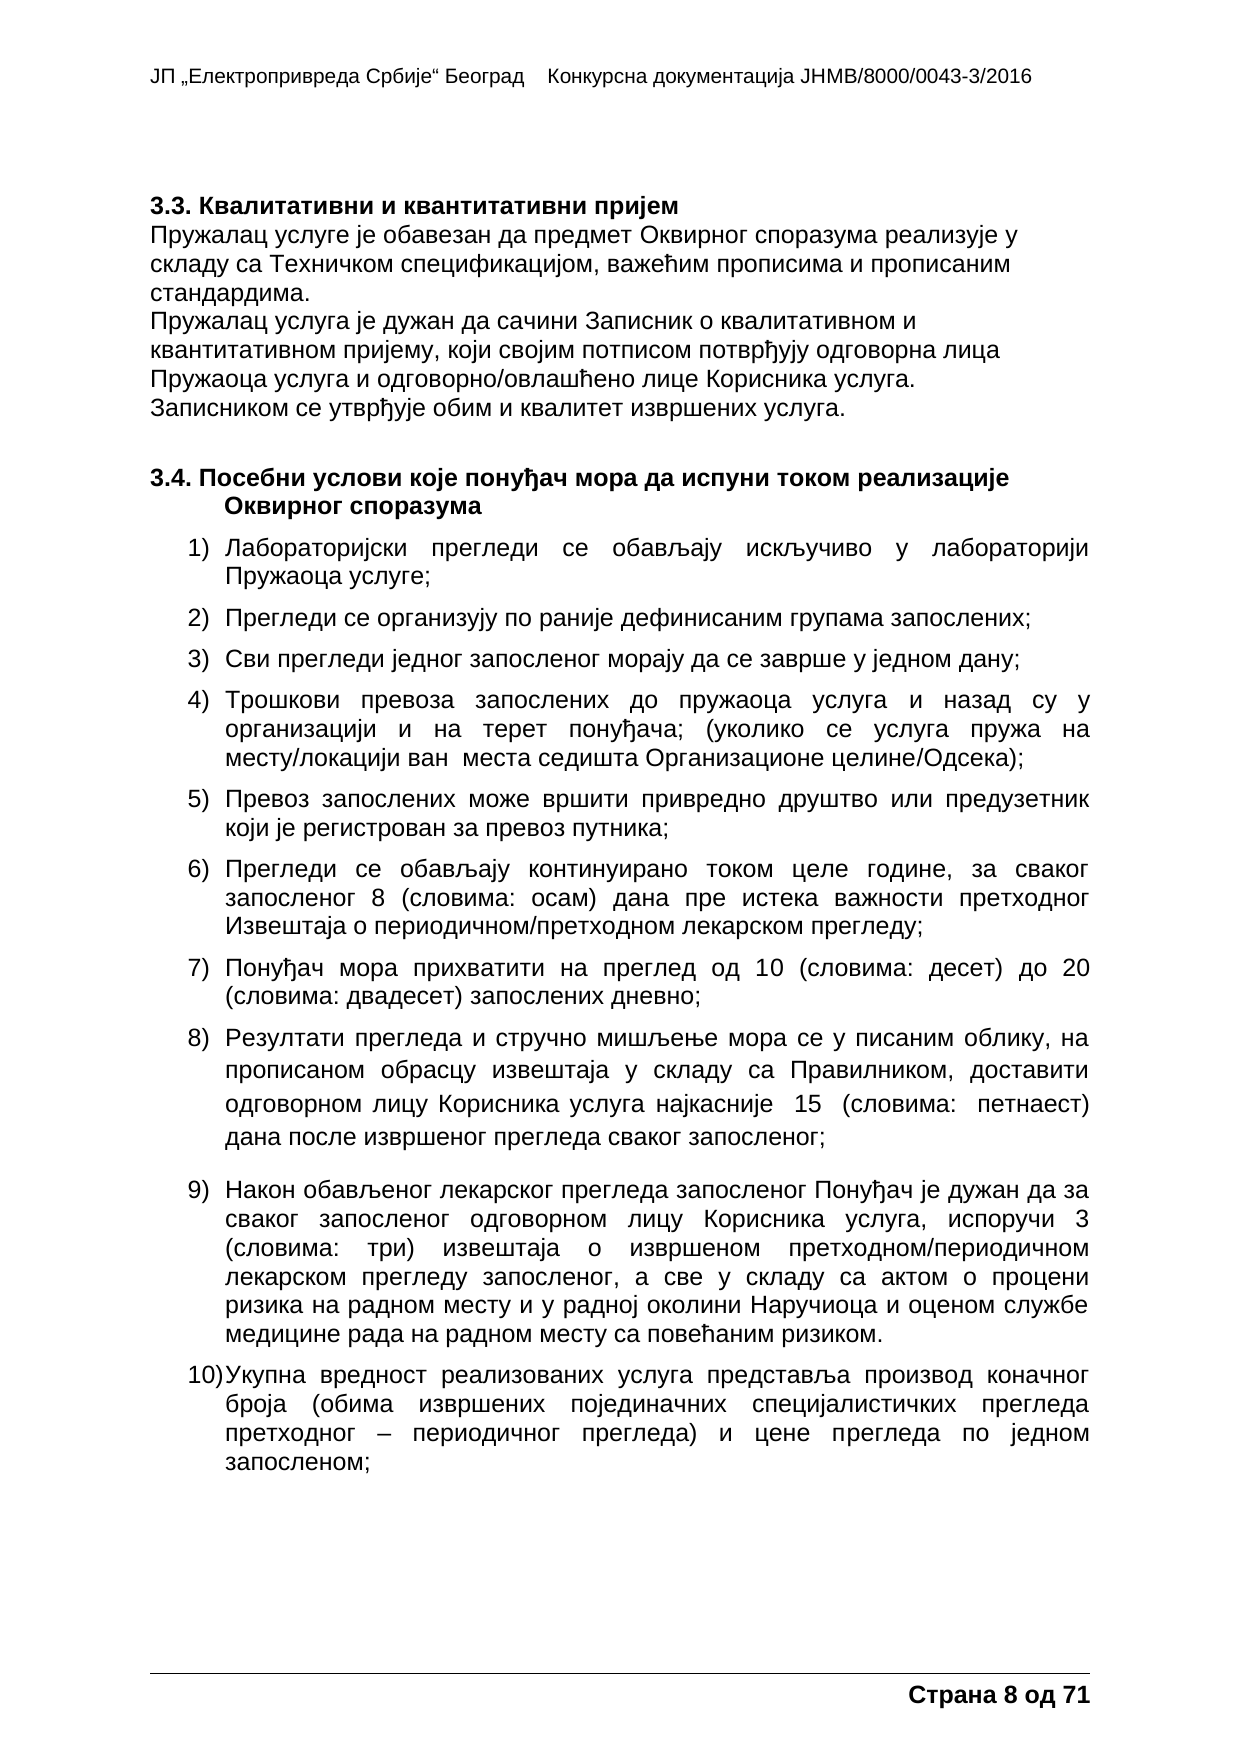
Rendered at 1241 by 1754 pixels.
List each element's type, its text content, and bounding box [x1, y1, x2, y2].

list Прегледи се организују по раније дефинисаним групама запослених; [187, 602, 1090, 631]
list Укупна вредност реализованих услуга представља производ коначног броја (обима извршених појединачних специјалистичких прегледа претходног – периодичног прегледа) и цене прегледа по једном запосленом; [187, 1360, 1090, 1475]
list Лабораторијски прегледи се обављају искључиво у лабораторији Пружаоца услуге; [187, 532, 1090, 590]
text Пружалац услуге је обавезан да предмет Оквирног споразума реализује у складу са Техничком спецификацијом, важећим прописима и прописаним стандардима. [150, 220, 1090, 306]
list Понуђач мора прихватити на преглед од 10 (словима: десет) до 20 (словима: двадесет) запослених дневно; [187, 952, 1090, 1010]
list Сви прегледи једног запосленог морају да се заврше у једном дану; [187, 644, 1090, 672]
text Записником се утврђује обим и квалитет извршених услуга. [150, 392, 1090, 421]
list Прегледи се обављају континуирано током целе године, за сваког запосленог 8 (словима: осам) дана пре истека важности претходног Извештаја о периодичном/претходном лекарском прегледу; [187, 854, 1090, 940]
list Резултати прегледа и стручно мишљење мора се у писаним облику, на прописаном обрасцу извештаја у складу са Правилником, доставити одговорном лицу Корисника услуга најкасније 15 (словима: петнаест) дана после извршеног прегледа сваког запосленог; [187, 1022, 1090, 1150]
list Превоз запослених може вршити привредно друштво или предузетник који је регистрован за превоз путника; [187, 784, 1090, 841]
list Након обављеног лекарског прегледа запосленог Понуђач је дужан да за сваког запосленог одговорном лицу Корисника услуга, испоручи 3 (словима: три) извештаја о извршеном претходном/периодичном лекарском прегледу запосленог, а све у складу са актом о процени ризика на радном месту и у радној околини Наручиоца и оценом службе медицине рада на радном месту са повећаним ризиком. [187, 1175, 1090, 1348]
text Пружалац услуга је дужан да сачини Записник о квалитативном и квантитативном пријему, који својим потписом потврђују одговорна лица Пружаоца услуга и одговорно/овлашћено лице Корисника услуга. [150, 306, 1090, 392]
subtitle 3.4. Посебни услови које понуђач мора да испуни током реализације Оквирног споразума [150, 462, 1090, 520]
list Трошкови превоза запослених до пружаоца услуга и назад су у организацији и на терет понуђача; (уколико се услуга пружа на месту/локацији ван места седишта Организационе целине/Одсека); [187, 685, 1090, 771]
subtitle 3.3. Квалитативни и квантитативни пријем [150, 191, 1090, 220]
